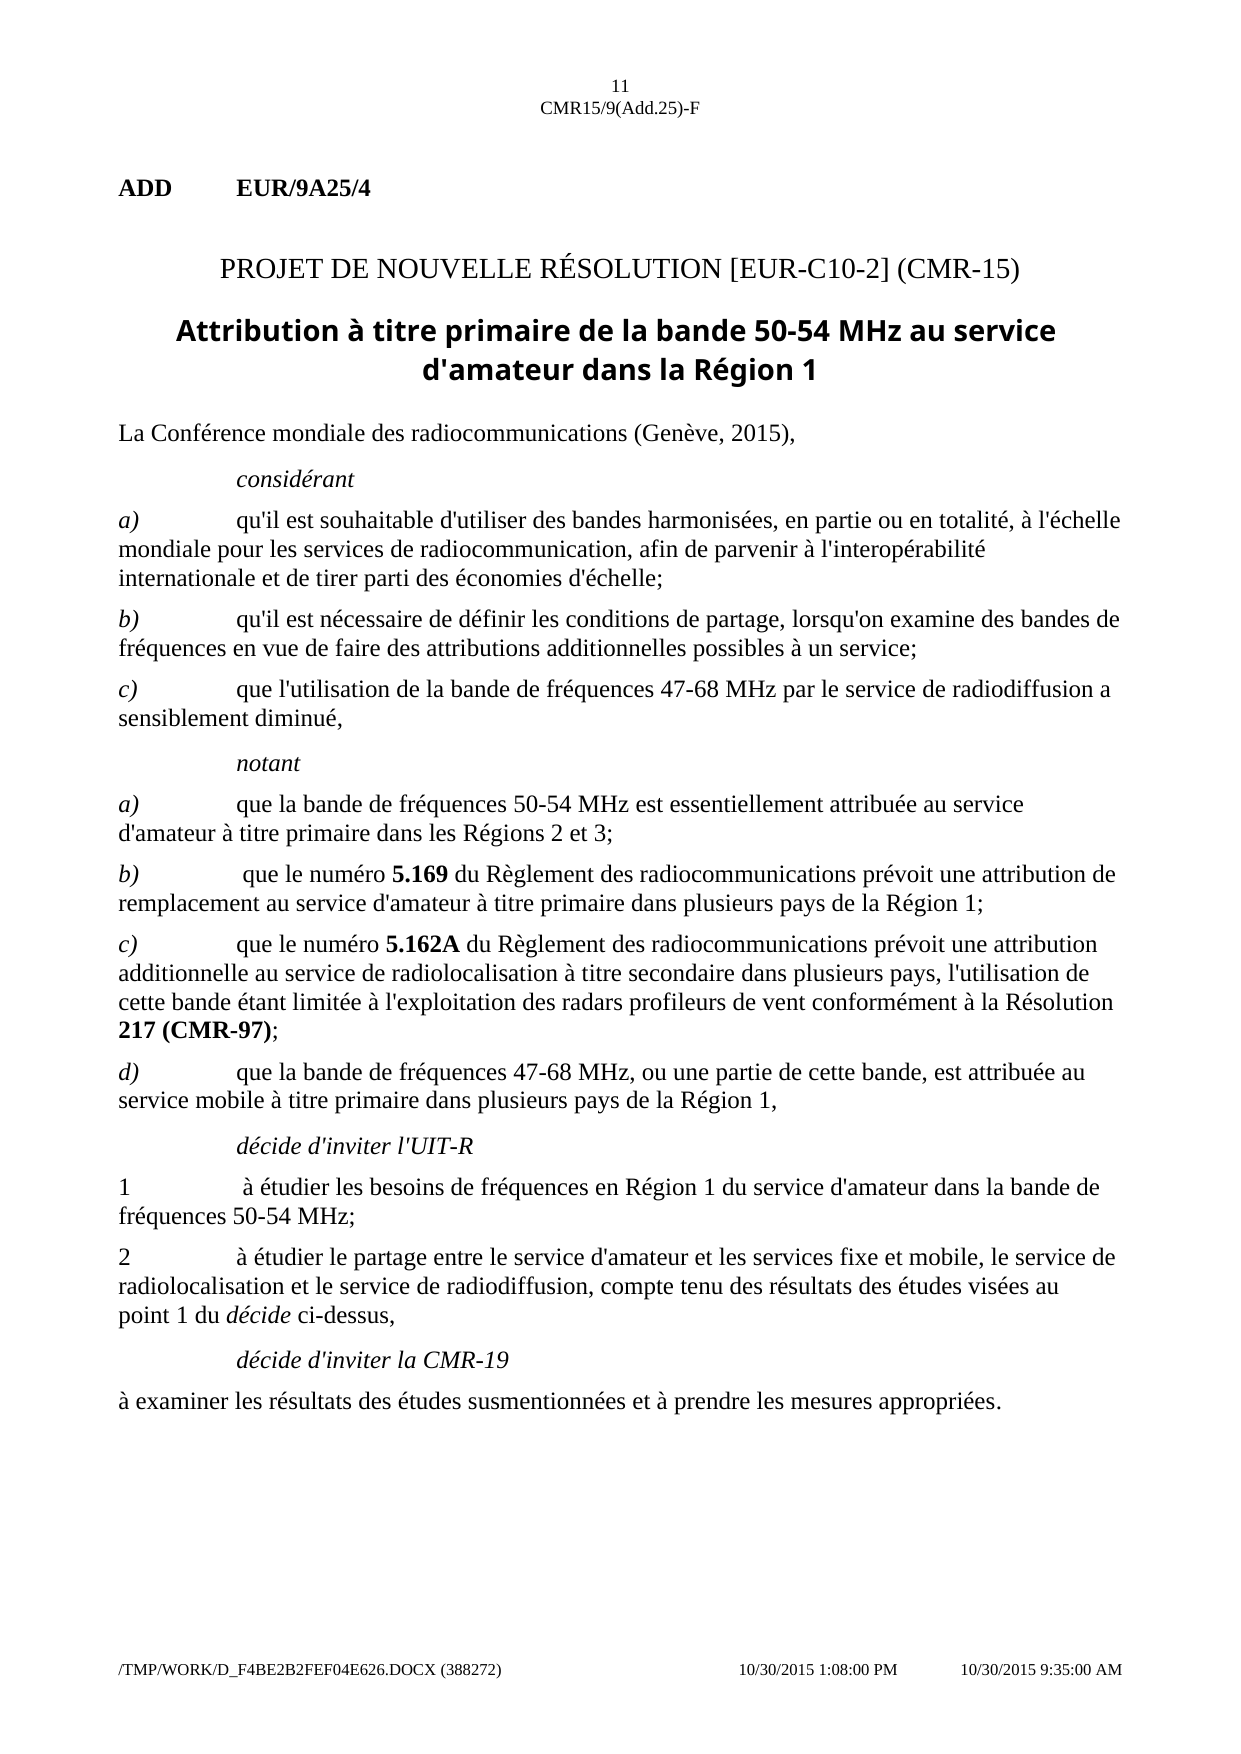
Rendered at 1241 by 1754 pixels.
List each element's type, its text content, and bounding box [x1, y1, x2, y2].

text a) qu'il est souhaitable d'utiliser des bandes harmonisées, en partie ou en totalité, à l'échelle mondiale pour les services de radiocommunication, afin de parvenir à l'interopérabilité internationale et de tirer parti des économies d'échelle; [118, 505, 1122, 591]
text b) que le numéro 5.169 du Règlement des radiocommunications prévoit une attribution de remplacement au service d'amateur à titre primaire dans plusieurs pays de la Région 1; [118, 859, 1122, 917]
text c) que l'utilisation de la bande de fréquences 47-68 MHz par le service de radiodiffusion a sensiblement diminué, [118, 674, 1122, 731]
text décide d'inviter l'UIT-R [236, 1131, 1122, 1160]
text considérant [236, 464, 1122, 493]
text décide d'inviter la CMR-19 [236, 1345, 1122, 1374]
text d) que la bande de fréquences 47-68 MHz, ou une partie de cette bande, est attribuée au service mobile à titre primaire dans plusieurs pays de la Région 1, [118, 1057, 1122, 1114]
text 1 à étudier les besoins de fréquences en Région 1 du service d'amateur dans la bande de fréquences 50-54 MHz; [118, 1172, 1122, 1230]
title La Conférence mondiale des radiocommunications (Genève, 2015), [118, 418, 1122, 447]
text c) que le numéro 5.162A du Règlement des radiocommunications prévoit une attribution additionnelle au service de radiolocalisation à titre secondaire dans plusieurs pays, l'utilisation de cette bande étant limitée à l'exploitation des radars profileurs de vent conformément à la Résolution 217 (CMR-97); [118, 929, 1122, 1044]
text a) que la bande de fréquences 50-54 MHz est essentiellement attribuée au service d'amateur à titre primaire dans les Régions 2 et 3; [118, 789, 1122, 847]
text 2 à étudier le partage entre le service d'amateur et les services fixe et mobile, le service de radiolocalisation et le service de radiodiffusion, compte tenu des résultats des études visées au point 1 du décide ci-dessus, [118, 1242, 1122, 1328]
text PROJET DE NOUVELLE RéSOLUTION [EUR-C10-2] (CMR-15) [118, 251, 1122, 285]
text ADD EUR/9A25/4 [118, 173, 1122, 201]
text notant [236, 748, 1122, 777]
text à examiner les résultats des études susmentionnées et à prendre les mesures appropriées. [118, 1386, 1122, 1415]
text b) qu'il est nécessaire de définir les conditions de partage, lorsqu'on examine des bandes de fréquences en vue de faire des attributions additionnelles possibles à un service; [118, 604, 1122, 661]
title Attribution à titre primaire de la bande 50-54 MHz au service d'amateur dans la Région 1 [118, 310, 1122, 389]
